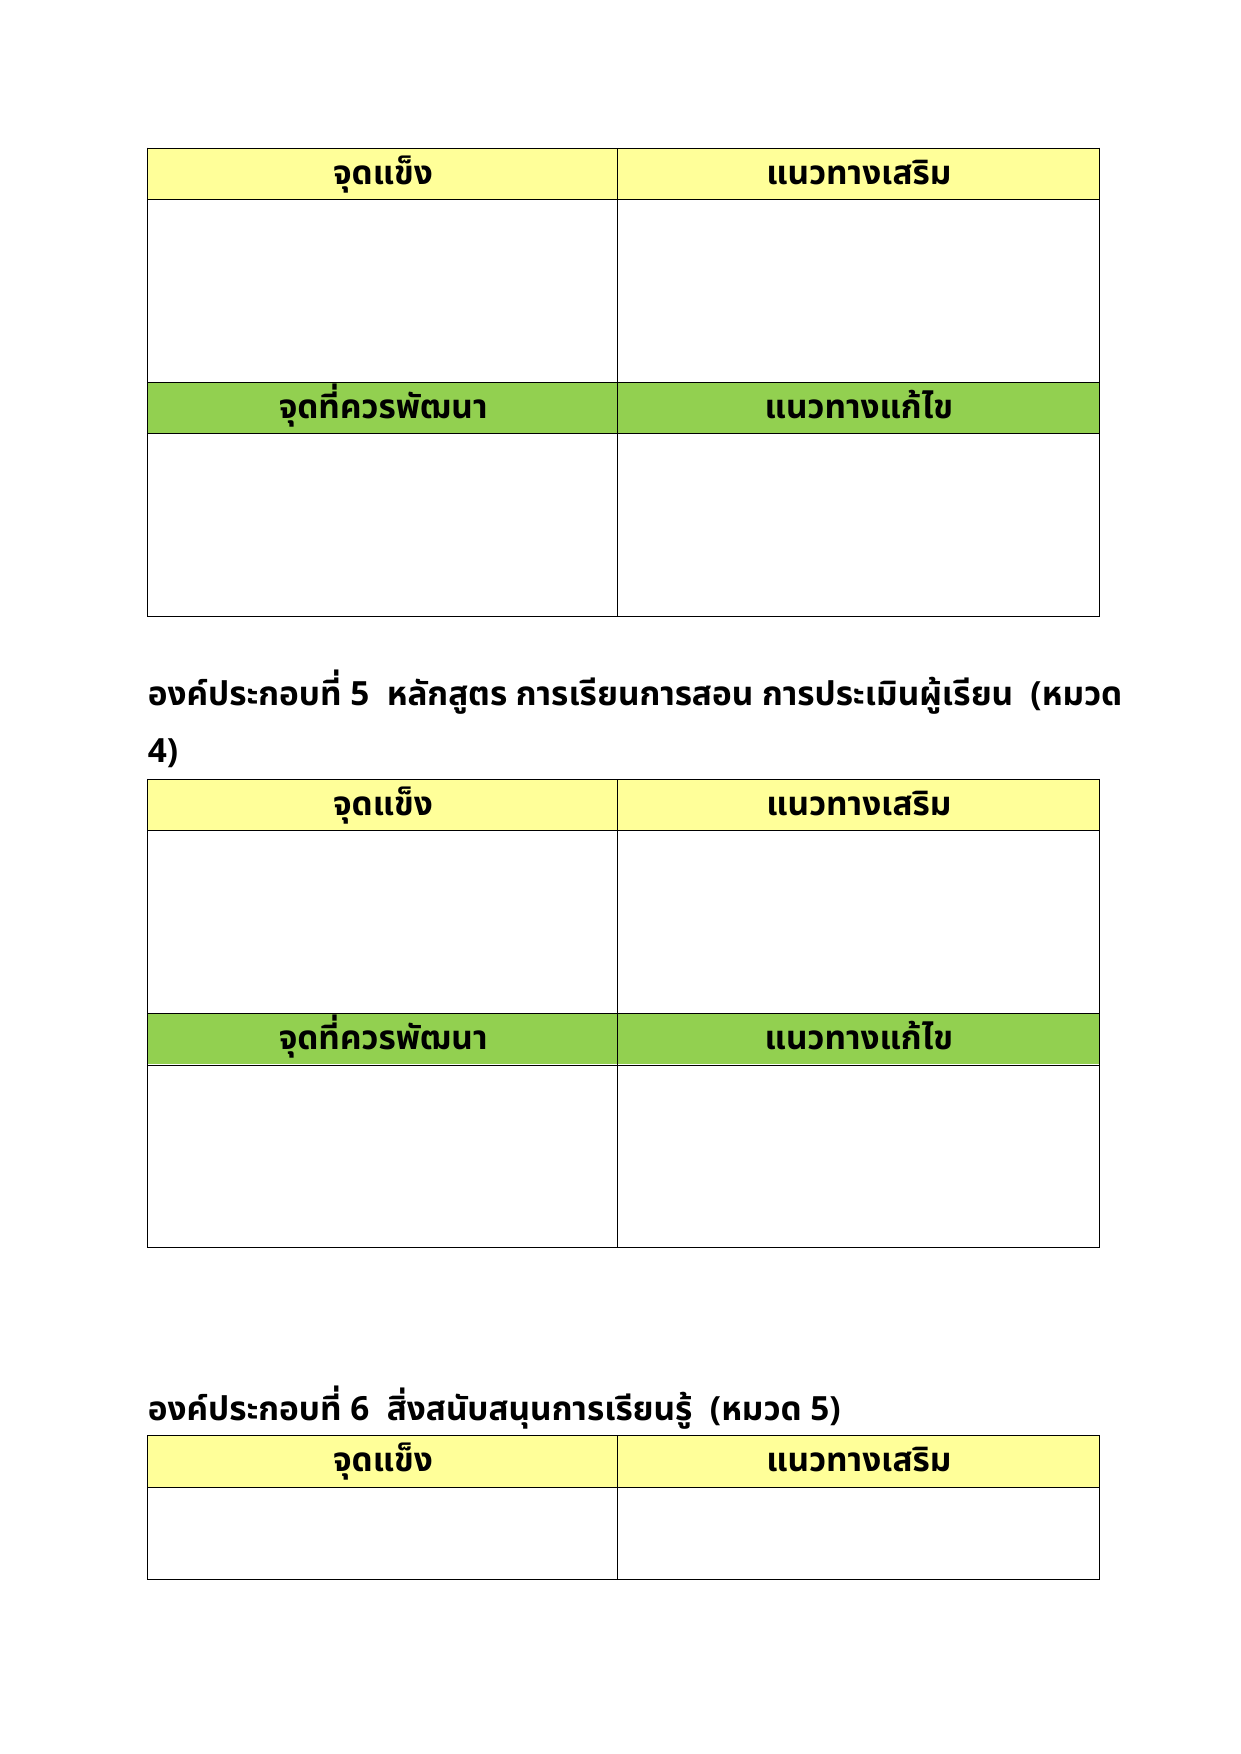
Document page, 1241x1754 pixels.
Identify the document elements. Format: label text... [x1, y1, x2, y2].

table_cell [618, 1066, 1099, 1247]
table_cell [148, 1488, 617, 1578]
table_cell [148, 200, 617, 382]
text องค์ประกอบที่ 5 หลักสูตร การเรียนการสอน การประเมินผู้เรียน (หมวด 4) [148, 669, 1122, 772]
table_header แนวทางเสริม [618, 149, 1099, 199]
table_cell [148, 831, 617, 1013]
table_cell แนวทางแก้ไข [618, 383, 1099, 433]
table_cell [148, 1066, 617, 1247]
table_cell [148, 434, 617, 616]
table_cell [618, 1488, 1099, 1578]
table_header จุดแข็ง [148, 1436, 617, 1487]
text องค์ประกอบที่ 6 สิ่งสนับสนุนการเรียนรู้ (หมวด 5) [148, 1384, 1122, 1435]
table_header จุดแข็ง [148, 780, 617, 830]
table_cell [618, 200, 1099, 382]
table_header จุดแข็ง [148, 149, 617, 199]
table_cell [618, 434, 1099, 616]
table_cell จุดที่ควรพัฒนา [148, 1014, 617, 1064]
table_header แนวทางเสริม [618, 780, 1099, 830]
table_cell จุดที่ควรพัฒนา [148, 383, 617, 433]
table_cell แนวทางแก้ไข [618, 1014, 1099, 1064]
table_cell [618, 831, 1099, 1013]
table_header แนวทางเสริม [618, 1436, 1099, 1487]
